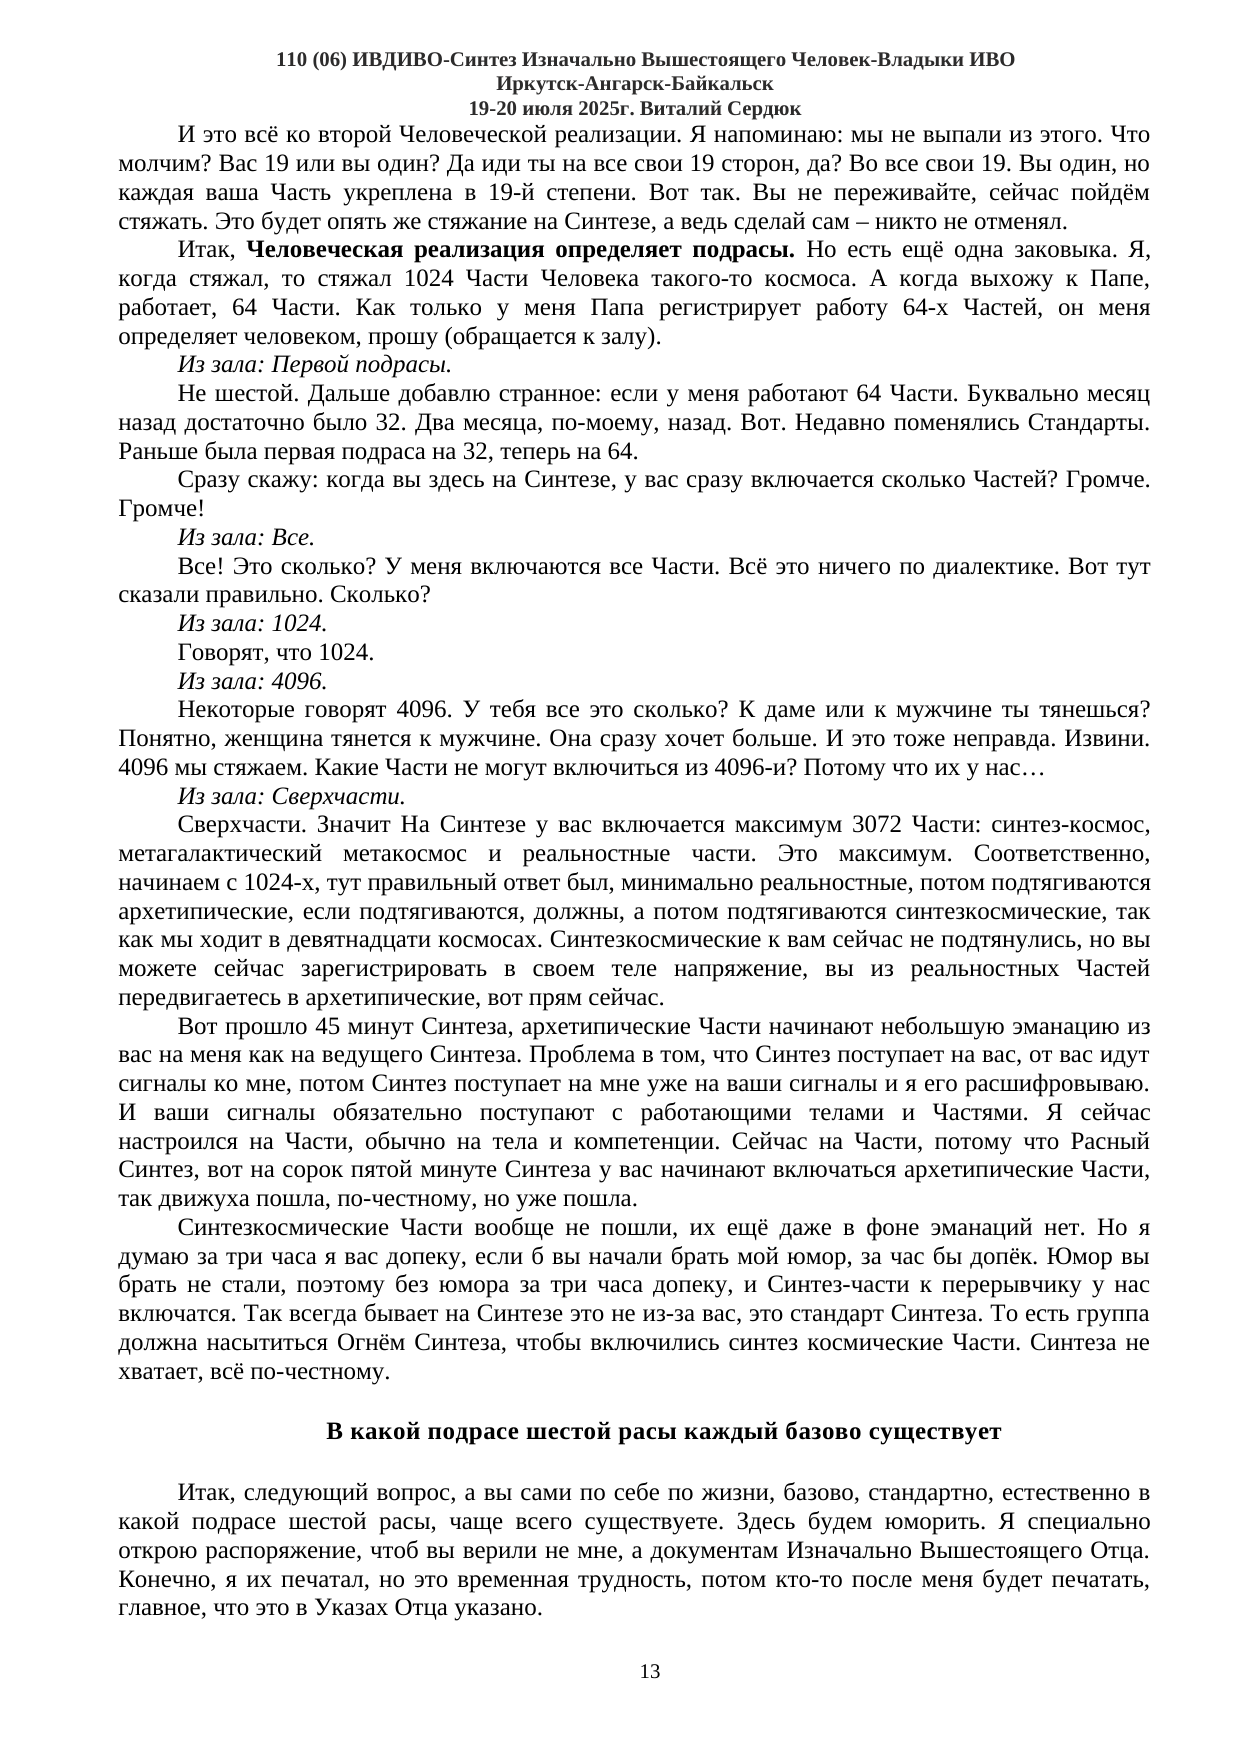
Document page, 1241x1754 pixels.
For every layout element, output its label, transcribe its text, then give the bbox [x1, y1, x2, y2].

text Все! Это сколько? У меня включаются все Части. Всё это ничего по диалектике. Вот тут сказали правильно. Сколько? [118, 551, 1152, 608]
text Не шестой. Дальше добавлю странное: если у меня работают 64 Части. Буквально месяц назад достаточно было 32. Два месяца, по-моему, назад. Вот. Недавно поменялись Стандарты. Раньше была первая подраса на 32, теперь на 64. [118, 378, 1152, 464]
text Вот прошло 45 минут Синтеза, архетипические Части начинают небольшую эманацию из вас на меня как на ведущего Синтеза. Проблема в том, что Синтез поступает на вас, от вас идут сигналы ко мне, потом Синтез поступает на мне уже на ваши сигналы и я его расшифровываю. И ваши сигналы обязательно поступают с работающими телами и Частями. Я сейчас настроился на Части, обычно на тела и компетенции. Сейчас на Части, потому что Расный Синтез, вот на сорок пятой минуте Синтеза у вас начинают включаться архетипические Части, так движуха пошла, по-честному, но уже пошла. [118, 1011, 1152, 1212]
text Синтезкосмические Части вообще не пошли, их ещё даже в фоне эманаций нет. Но я думаю за три часа я вас допеку, если б вы начали брать мой юмор, за час бы допёк. Юмор вы брать не стали, поэтому без юмора за три часа допеку, и Синтез-части к перерывчику у нас включатся. Так всегда бывает на Синтезе это не из-за вас, это стандарт Синтеза. То есть группа должна насытиться Огнём Синтеза, чтобы включились синтез космические Части. Синтеза не хватает, всё по-честному. [118, 1212, 1152, 1384]
text Сверхчасти. Значит На Синтезе у вас включается максимум 3072 Части: синтез-космос, метагалактический метакосмос и реальностные части. Это максимум. Соответственно, начинаем с 1024-х, тут правильный ответ был, минимально реальностные, потом подтягиваются архетипические, если подтягиваются, должны, а потом подтягиваются синтезкосмические, так как мы ходит в девятнадцати космосах. Синтезкосмические к вам сейчас не подтянулись, но вы можете сейчас зарегистрировать в своем теле напряжение, вы из реальностных Частей передвигаетесь в архетипические, вот прям сейчас. [118, 809, 1152, 1011]
text Итак, следующий вопрос, а вы сами по себе по жизни, базово, стандартно, естественно в какой подрасе шестой расы, чаще всего существуете. Здесь будем юморить. Я специально открою распоряжение, чтоб вы верили не мне, а документам Изначально Вышестоящего Отца. Конечно, я их печатал, но это временная трудность, потом кто-то после меня будет печатать, главное, что это в Указах Отца указано. [118, 1477, 1152, 1621]
text Из зала: 1024. [118, 608, 1152, 637]
text Некоторые говорят 4096. У тебя все это сколько? К даме или к мужчине ты тянешься? Понятно, женщина тянется к мужчине. Она сразу хочет больше. И это тоже неправда. Извини. 4096 мы стяжаем. Какие Части не могут включиться из 4096-и? Потому что их у нас… [118, 694, 1152, 781]
text Из зала: Сверхчасти. [118, 781, 1152, 809]
subtitle В какой подрасе шестой расы каждый базово существует [118, 1416, 1152, 1444]
text И это всё ко второй Человеческой реализации. Я напоминаю: мы не выпали из этого. Что молчим? Вас 19 или вы один? Да иди ты на все свои 19 сторон, да? Во все свои 19. Вы один, но каждая ваша Часть укреплена в 19-й степени. Вот так. Вы не переживайте, сейчас пойдём стяжать. Это будет опять же стяжание на Синтезе, а ведь сделай сам – никто не отменял. [118, 119, 1152, 234]
text Итак, Человеческая реализация определяет подрасы. Но есть ещё одна заковыка. Я, когда стяжал, то стяжал 1024 Части Человека такого-то космоса. А когда выхожу к Папе, работает, 64 Части. Как только у меня Папа регистрирует работу 64-х Частей, он меня определяет человеком, прошу (обращается к залу). [118, 234, 1152, 349]
text Сразу скажу: когда вы здесь на Синтезе, у вас сразу включается сколько Частей? Громче. Громче! [118, 464, 1152, 522]
text Из зала: Все. [118, 522, 1152, 551]
text Из зала: Первой подрасы. [118, 349, 1152, 378]
text Говорят, что 1024. [118, 637, 1152, 666]
text Из зала: 4096. [118, 666, 1152, 694]
